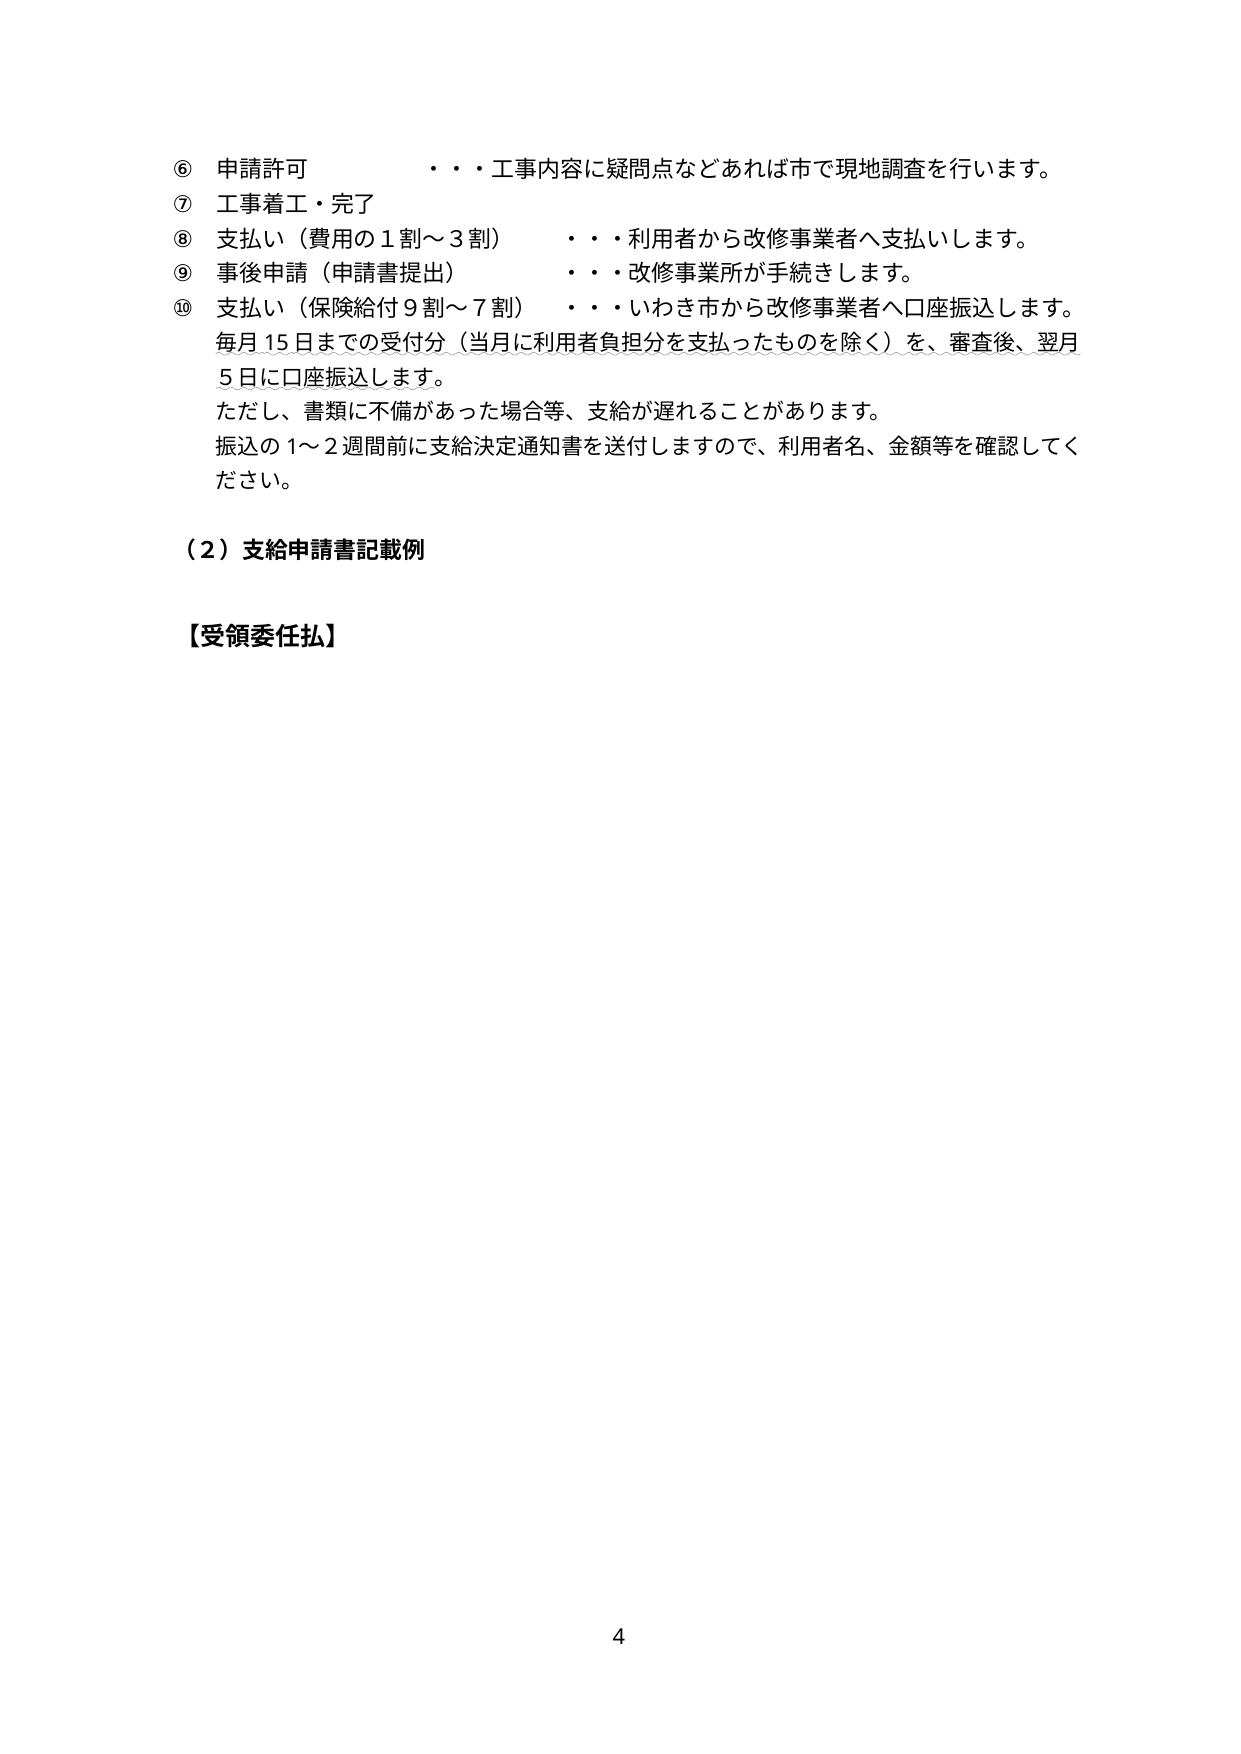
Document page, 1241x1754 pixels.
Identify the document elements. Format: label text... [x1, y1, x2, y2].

text 毎月15日までの受付分（当月に利用者負担分を支払ったものを除く）を、審査後、翌月 ５日に口座振込します。 [216, 324, 1087, 393]
text ただし、書類に不備があった場合等、支給が遅れることがあります。 [216, 393, 1087, 427]
text 【受領委任払】 [150, 600, 1087, 669]
list 事後申請（申請書提出） ・・・改修事業所が手続きします。 [172, 254, 1087, 289]
text （２）支給申請書記載例 [150, 531, 1087, 566]
list 工事着工・完了 [172, 185, 1087, 220]
text 振込の1～２週間前に支給決定通知書を送付しますので、利用者名、金額等を確認してください。 [216, 427, 1087, 497]
list 支払い（保険給付９割～７割） ・・・いわき市から改修事業者へ口座振込します。 [172, 289, 1087, 324]
list 支払い（費用の１割～３割） ・・・利用者から改修事業者へ支払いします。 [172, 220, 1087, 254]
list 申請許可 ・・・工事内容に疑問点などあれば市で現地調査を行います。 [172, 151, 1087, 185]
